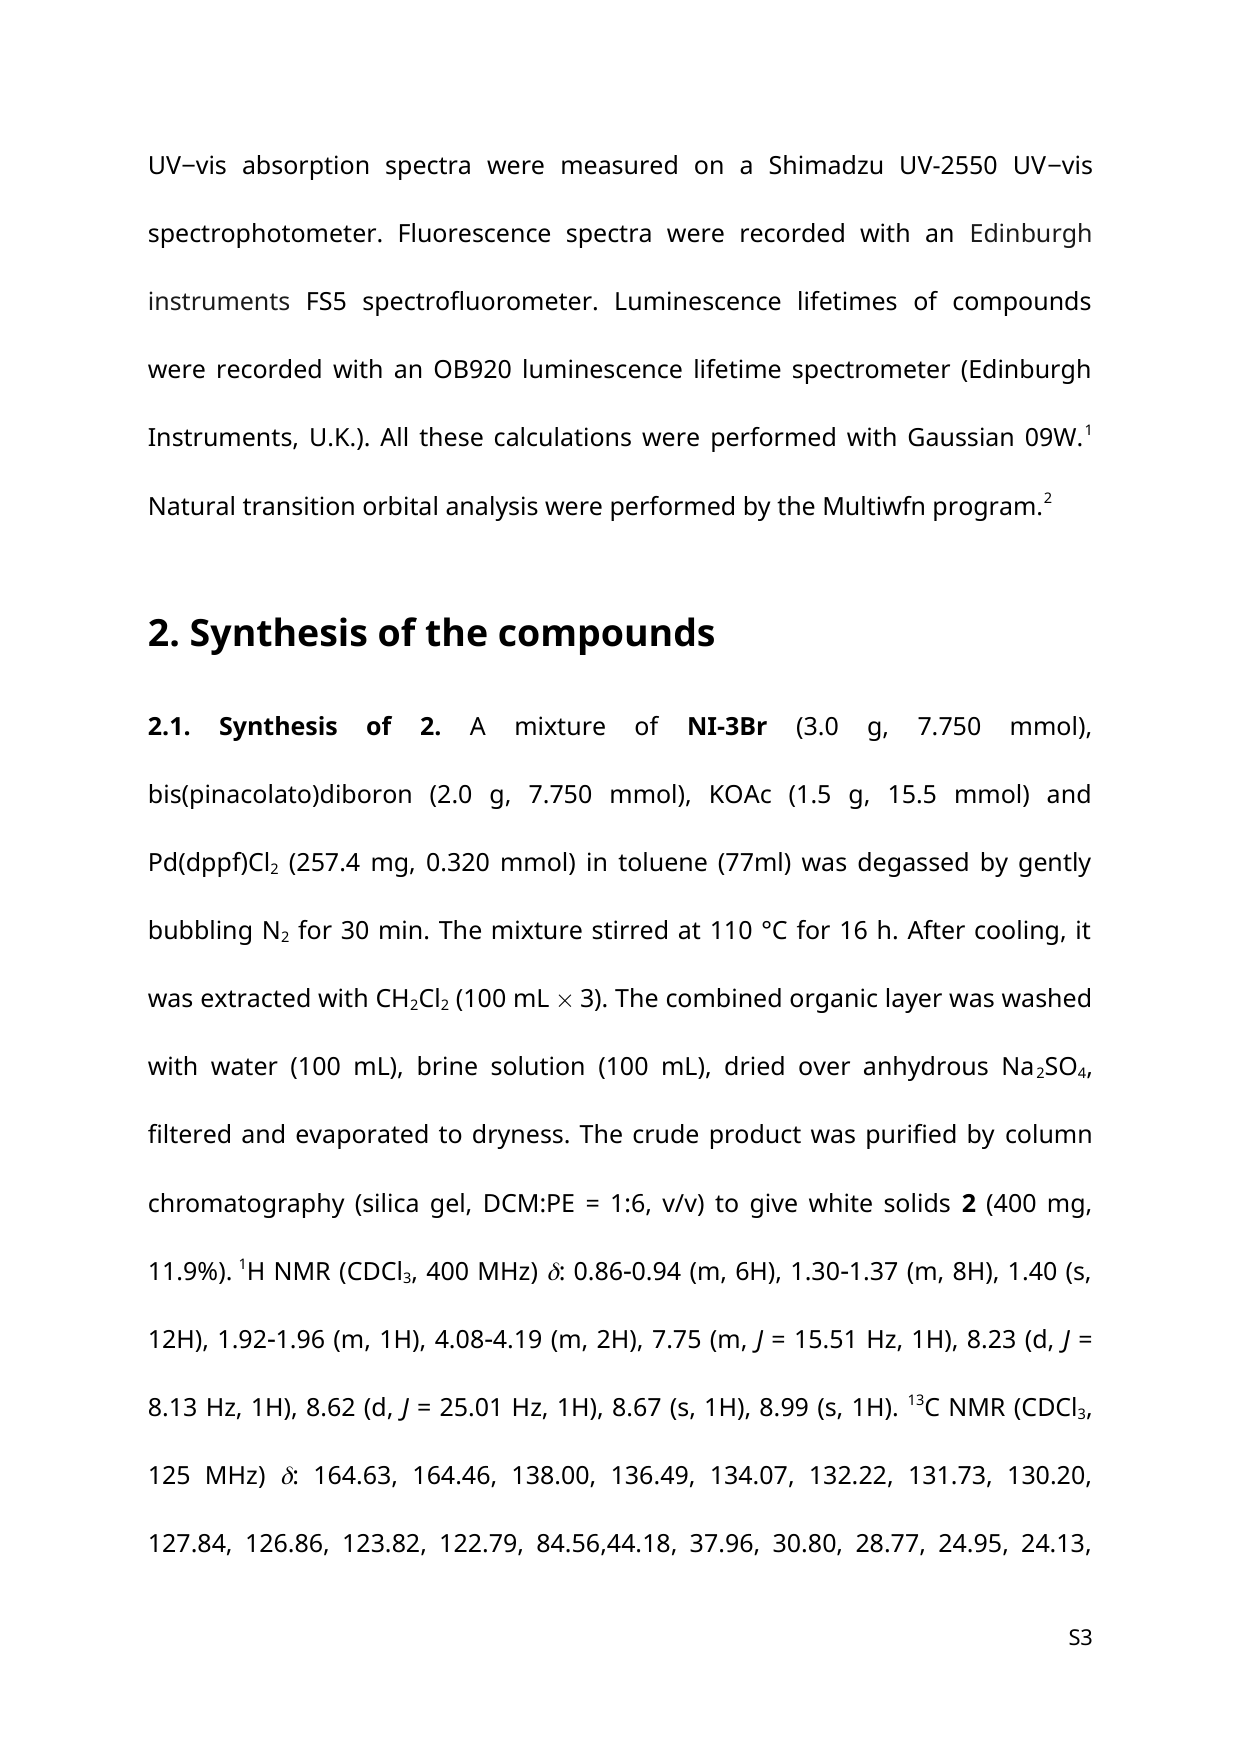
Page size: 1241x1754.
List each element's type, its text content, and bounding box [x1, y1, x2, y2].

text 2. Synthesis of the compounds [148, 606, 1093, 657]
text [148, 708, 1093, 1560]
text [148, 148, 1093, 522]
